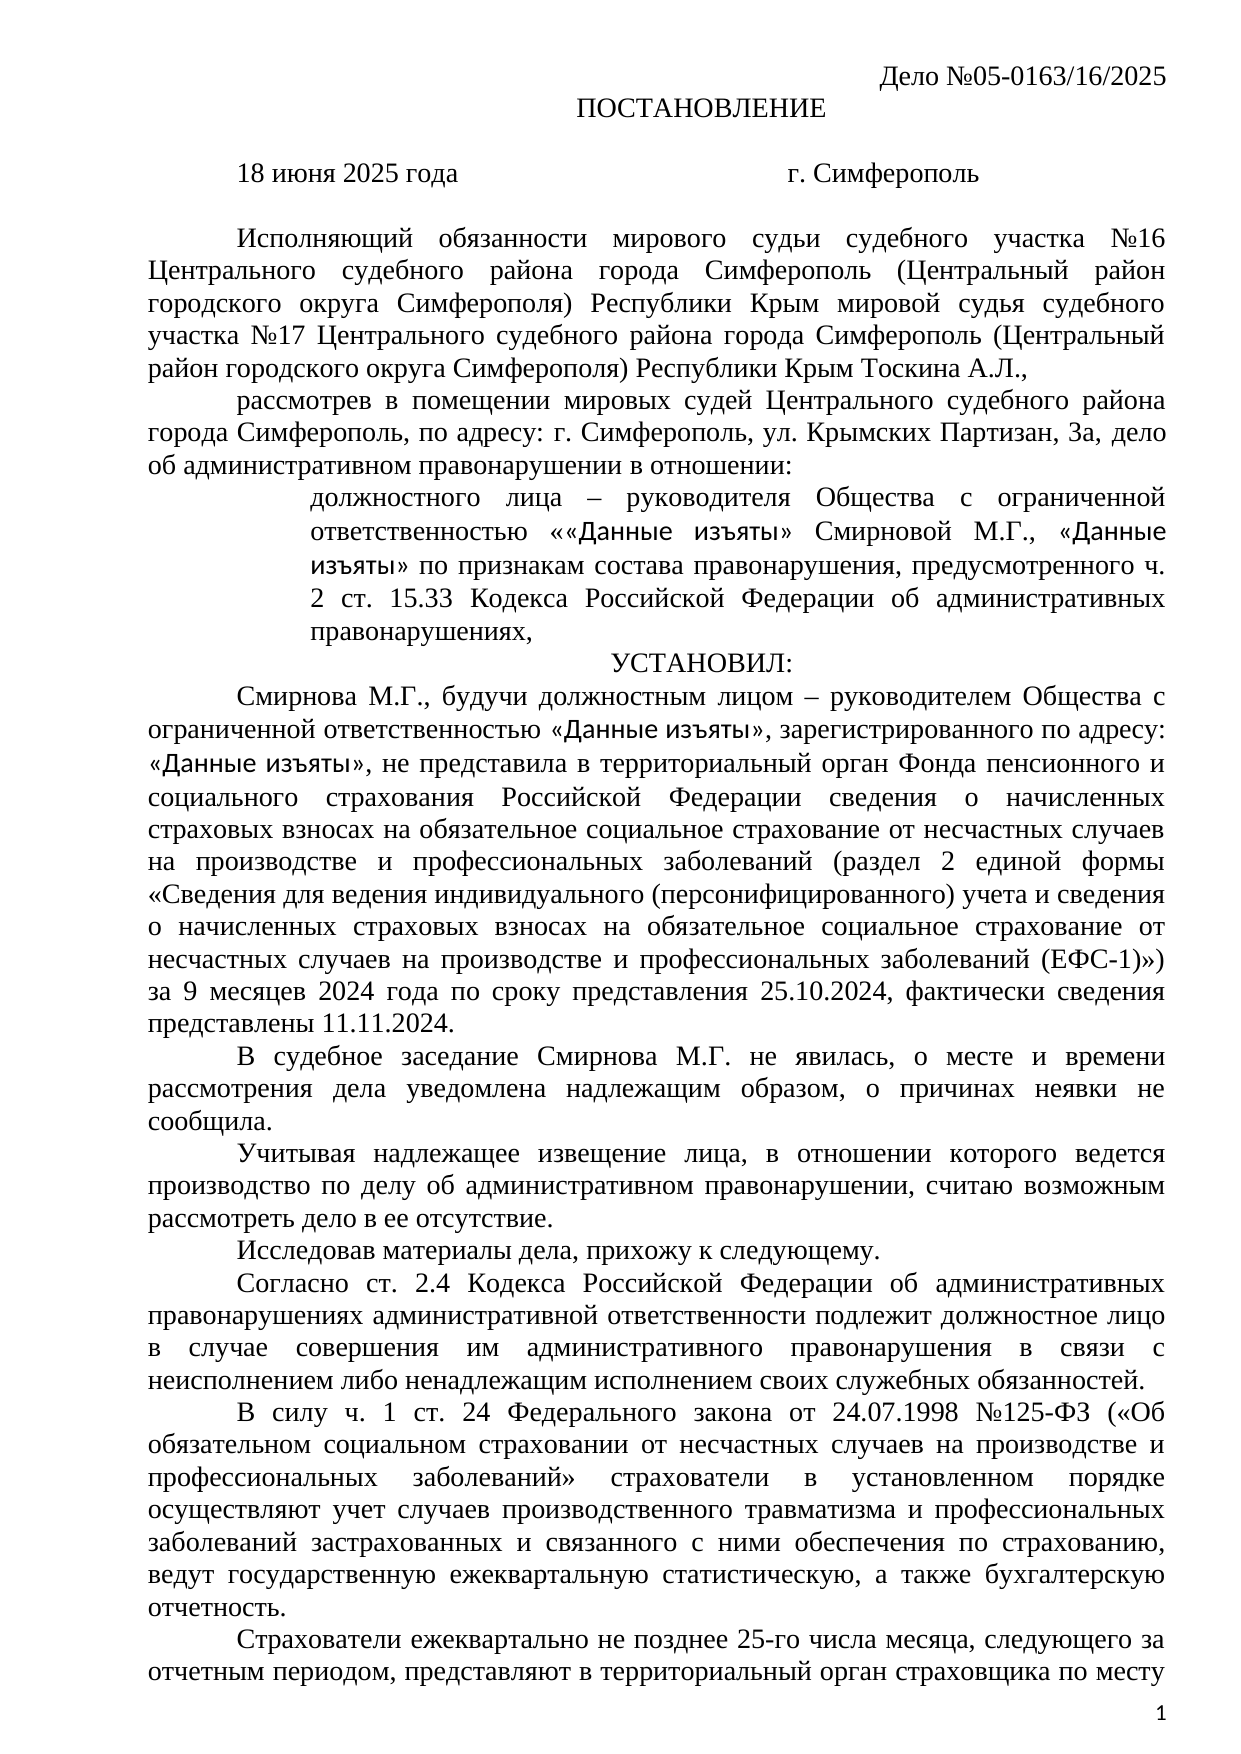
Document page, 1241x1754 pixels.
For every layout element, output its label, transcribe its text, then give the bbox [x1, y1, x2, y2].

text рассмотрев в помещении мировых судей Центрального судебного района города Симферополь, по адресу: г. Симферополь, ул. Крымских Партизан, 3а, дело об административном правонарушении в отношении: [148, 383, 1167, 480]
text Смирнова М.Г., будучи должностным лицом – руководителем Общества с ограниченной ответственностью «Данные изъяты», зарегистрированного по адресу: «Данные изъяты», не представила в территориальный орган Фонда пенсионного и социального страхования Российской Федерации сведения о начисленных страховых взносах на обязательное социальное страхование от несчастных случаев на производстве и профессиональных заболеваний (раздел 2 единой формы «Сведения для ведения индивидуального (персонифицированного) учета и сведения о начисленных страховых взносах на обязательное социальное страхование от несчастных случаев на производстве и профессиональных заболеваний (ЕФС-1)») за 9 месяцев 2024 года по сроку представления 25.10.2024, фактически сведения представлены 11.11.2024. [148, 678, 1167, 1039]
text ПОСТАНОВЛЕНИЕ [148, 91, 1167, 124]
text Исполняющий обязанности мирового судьи судебного участка №16 Центрального судебного района города Симферополь (Центральный район городского округа Симферополя) Республики Крым мировой судья судебного участка №17 Центрального судебного района города Симферополь (Центральный район городского округа Симферополя) Республики Крым Тоскина А.Л., [148, 221, 1167, 383]
text Учитывая надлежащее извещение лица, в отношении которого ведется производство по делу об административном правонарушении, считаю возможным рассмотреть дело в ее отсутствие. [148, 1136, 1167, 1233]
text Исследовав материалы дела, прихожу к следующему. [148, 1233, 1167, 1266]
text В судебное заседание Смирнова М.Г. не явилась, о месте и времени рассмотрения дела уведомлена надлежащим образом, о причинах неявки не сообщила. [148, 1039, 1167, 1136]
text УСТАНОВИЛ: [148, 646, 1167, 678]
text должностного лица – руководителя Общества с ограниченной ответственностью ««Данные изъяты» Смирновой М.Г., «Данные изъяты» по признакам состава правонарушения, предусмотренного ч. 2 ст. 15.33 Кодекса Российской Федерации об административных правонарушениях, [310, 480, 1167, 646]
text 18 июня 2025 года г. Симферополь [148, 156, 1167, 189]
text Дело №05-0163/16/2025 [148, 59, 1167, 91]
text Согласно ст. 2.4 Кодекса Российской Федерации об административных правонарушениях административной ответственности подлежит должностное лицо в случае совершения им административного правонарушения в связи с неисполнением либо ненадлежащим исполнением своих служебных обязанностей. [148, 1266, 1167, 1395]
text В силу ч. 1 ст. 24 Федерального закона от 24.07.1998 №125-ФЗ («Об обязательном социальном страховании от несчастных случаев на производстве и профессиональных заболеваний» страхователи в установленном порядке осуществляют учет случаев производственного травматизма и профессиональных заболеваний застрахованных и связанного с ними обеспечения по страхованию, ведут государственную ежеквартальную статистическую, а также бухгалтерскую отчетность. [148, 1395, 1167, 1622]
